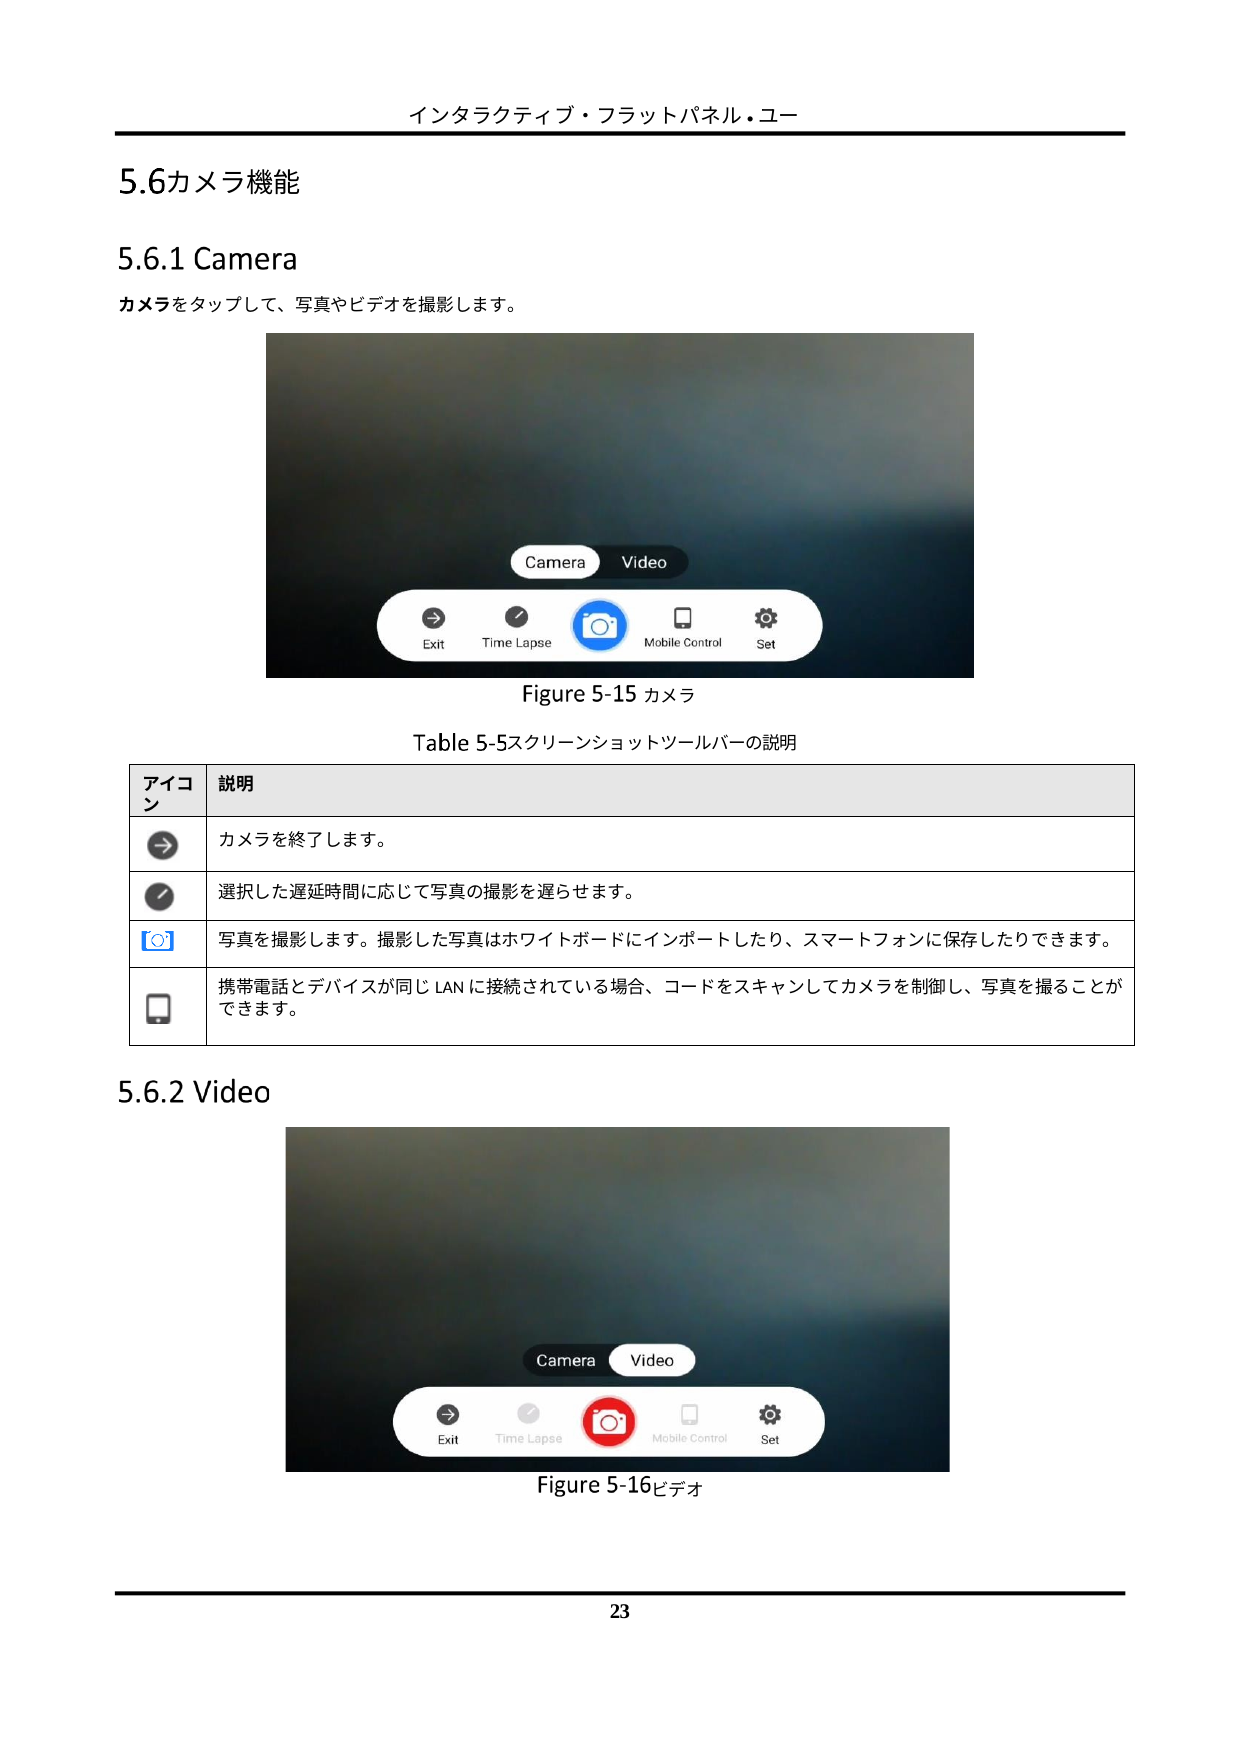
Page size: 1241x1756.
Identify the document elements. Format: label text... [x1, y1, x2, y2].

picture [145, 993, 173, 1024]
table_cell カメラを終了します。 [207, 817, 1134, 871]
subtitle カメラ機能 [120, 166, 1240, 212]
picture [538, 1475, 651, 1497]
text スクリーンショットツールバーの説明 [413, 355, 1240, 763]
table_header 説明 [207, 765, 1134, 816]
picture [118, 246, 296, 269]
text ビデオ [103, 1129, 1139, 1503]
picture [266, 333, 974, 678]
table_cell [130, 921, 206, 967]
table_cell 携帯電話とデバイスが同じ LAN に接続されている場合、コードをスキャンしてカメラを制御し、写真を撮ることができます。 [207, 968, 1134, 1044]
picture [118, 1078, 270, 1103]
picture [144, 881, 175, 913]
picture [141, 931, 174, 951]
picture [413, 733, 507, 751]
text カメラをタップして、写真やビデオを撮影します。 [118, 269, 1240, 316]
table_cell 選択した遅延時間に応じて写真の撮影を遅らせます。 [207, 872, 1134, 920]
table_cell [130, 968, 206, 1044]
table_header アイコン [130, 765, 206, 816]
table_cell [130, 872, 206, 920]
picture [120, 168, 165, 194]
table_cell [130, 817, 206, 871]
table_cell 写真を撮影します。撮影した写真はホワイトボードにインポートしたり、スマートフォンに保存したりできます。 [207, 921, 1134, 967]
picture [146, 829, 180, 863]
